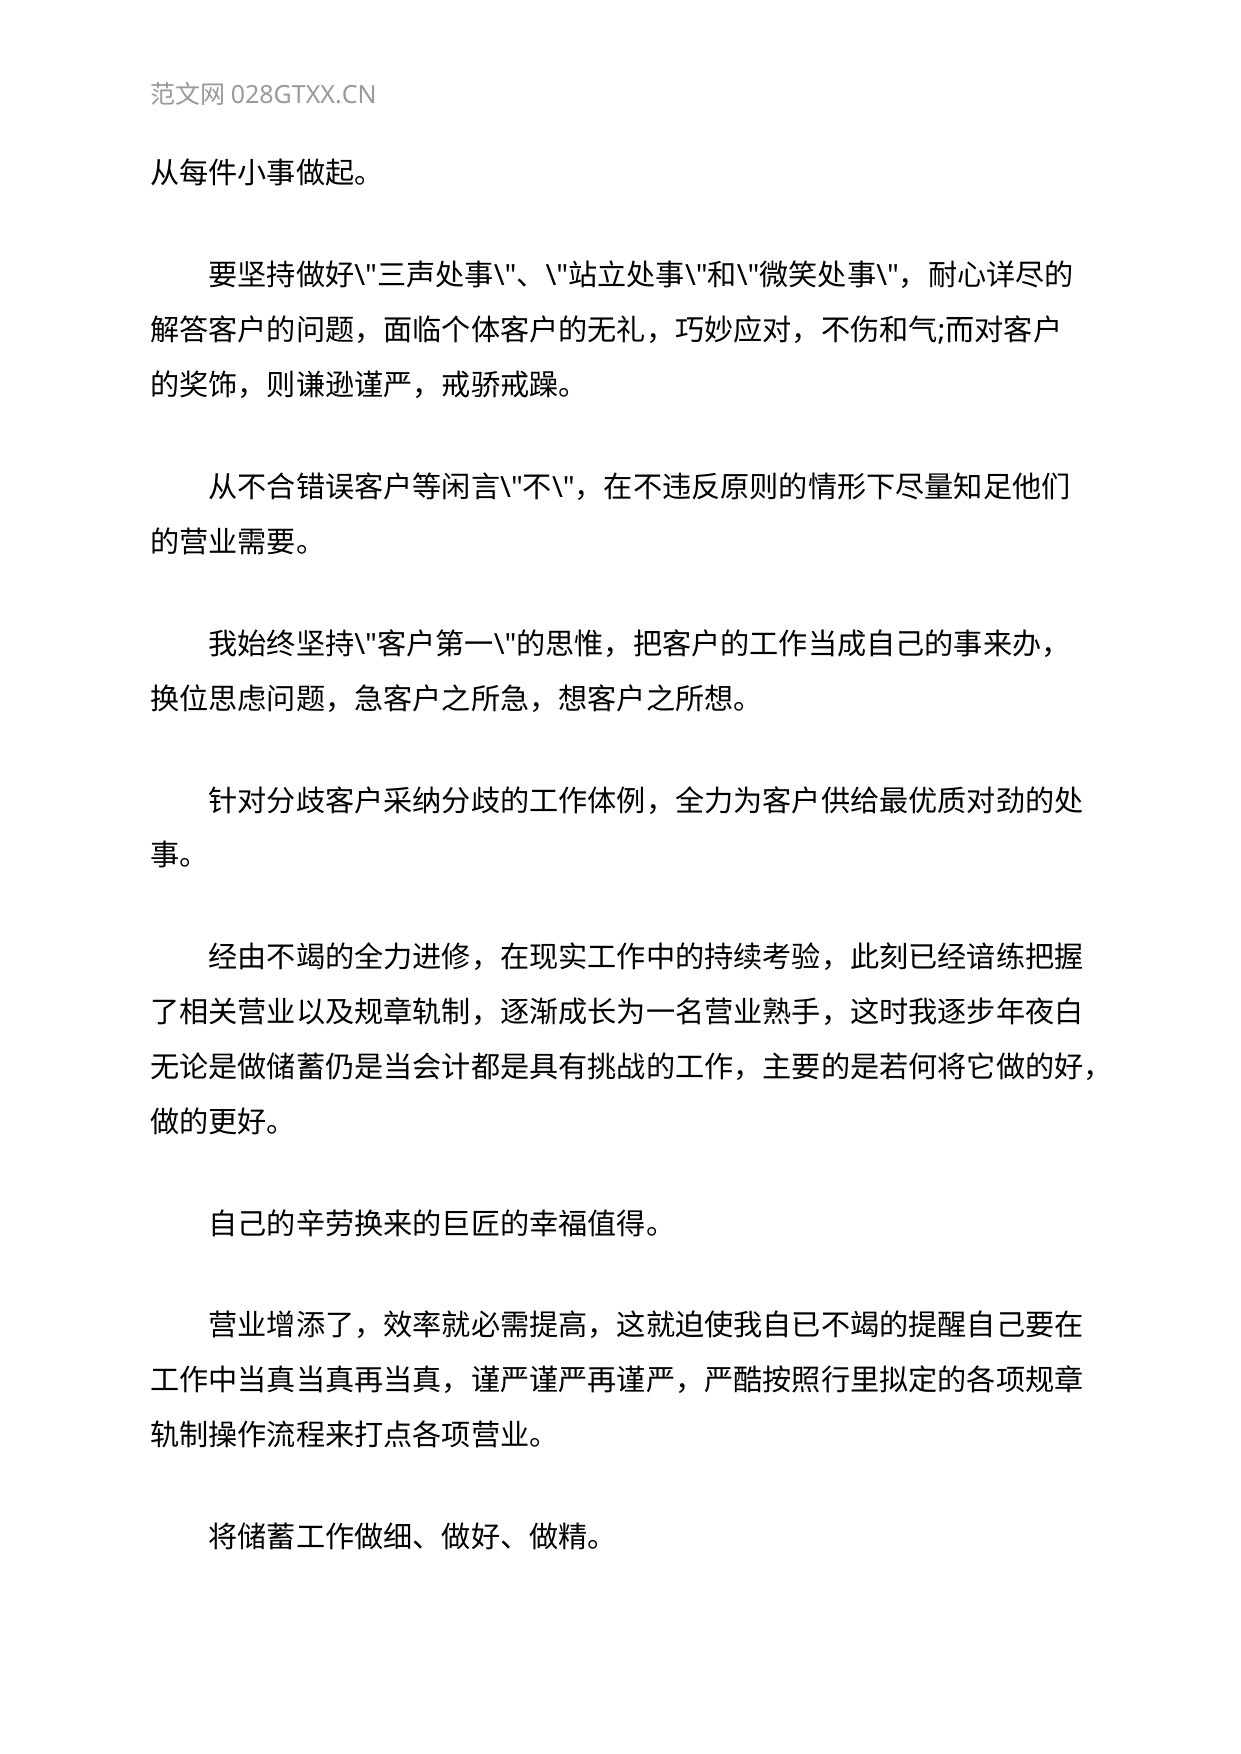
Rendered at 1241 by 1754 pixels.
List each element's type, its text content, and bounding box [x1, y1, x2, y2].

text 将储蓄工作做细、做好、做精。 [150, 1513, 1090, 1556]
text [150, 150, 1090, 192]
text 要坚持做好\"三声处事\"、\"站立处事\"和\"微笑处事\"，耐心详尽的解答客户的问题，面临个体客户的无礼，巧妙应对，不伤和气;而对客户的奖饰，则谦逊谨严，戒骄戒躁。 [150, 252, 1090, 404]
text 自己的辛劳换来的巨匠的幸福值得。 [150, 1200, 1090, 1242]
text 营业增添了，效率就必需提高，这就迫使我自已不竭的提醒自己要在工作中当真当真再当真，谨严谨严再谨严，严酷按照行里拟定的各项规章轨制操作流程来打点各项营业。 [150, 1302, 1090, 1454]
text 我始终坚持\"客户第一\"的思惟，把客户的工作当成自己的事来办，换位思虑问题，急客户之所急，想客户之所想。 [150, 620, 1090, 718]
text 针对分歧客户采纳分歧的工作体例，全力为客户供给最优质对劲的处事。 [150, 777, 1090, 874]
text 从不合错误客户等闲言\"不\"，在不违反原则的情形下尽量知足他们的营业需要。 [150, 463, 1090, 561]
text 经由不竭的全力进修，在现实工作中的持续考验，此刻已经谙练把握了相关营业以及规章轨制，逐渐成长为一名营业熟手，这时我逐步年夜白无论是做储蓄仍是当会计都是具有挑战的工作，主要的是若何将它做的好，做的更好。 [150, 934, 1090, 1141]
